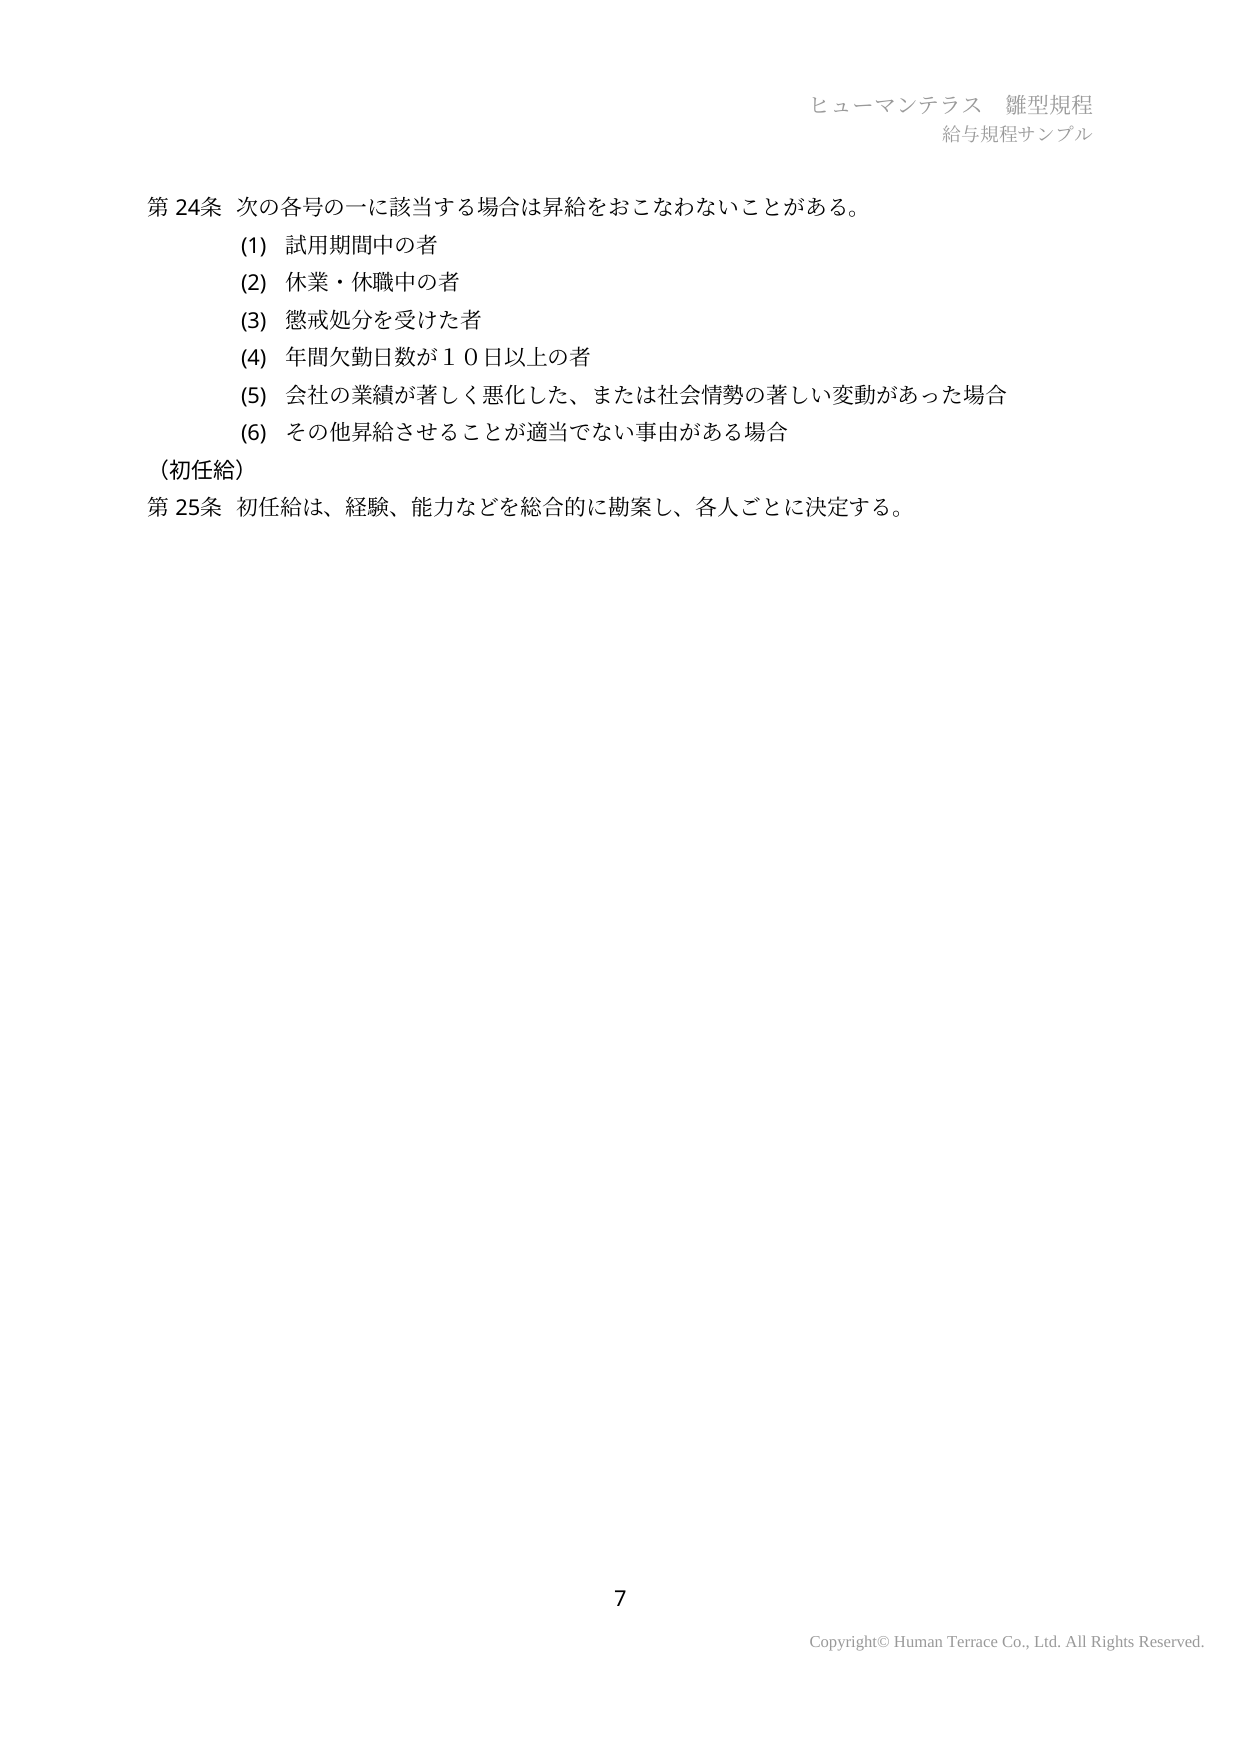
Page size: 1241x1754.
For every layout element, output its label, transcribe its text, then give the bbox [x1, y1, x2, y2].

list 懲戒処分を受けた者 [241, 297, 1093, 334]
text （初任給） [148, 447, 1098, 484]
list 年間欠勤日数が１０日以上の者 [241, 334, 1093, 372]
list 休業・休職中の者 [241, 259, 1093, 297]
list その他昇給させることが適当でない事由がある場合 [241, 409, 1093, 447]
list 初任給は、経験、能力などを総合的に勘案し、各人ごとに決定する。 [148, 484, 1098, 522]
list 試用期間中の者 [241, 222, 1093, 259]
list 次の各号の一に該当する場合は昇給をおこなわないことがある。 [148, 184, 1098, 222]
list 会社の業績が著しく悪化した、または社会情勢の著しい変動があった場合 [241, 372, 1093, 409]
